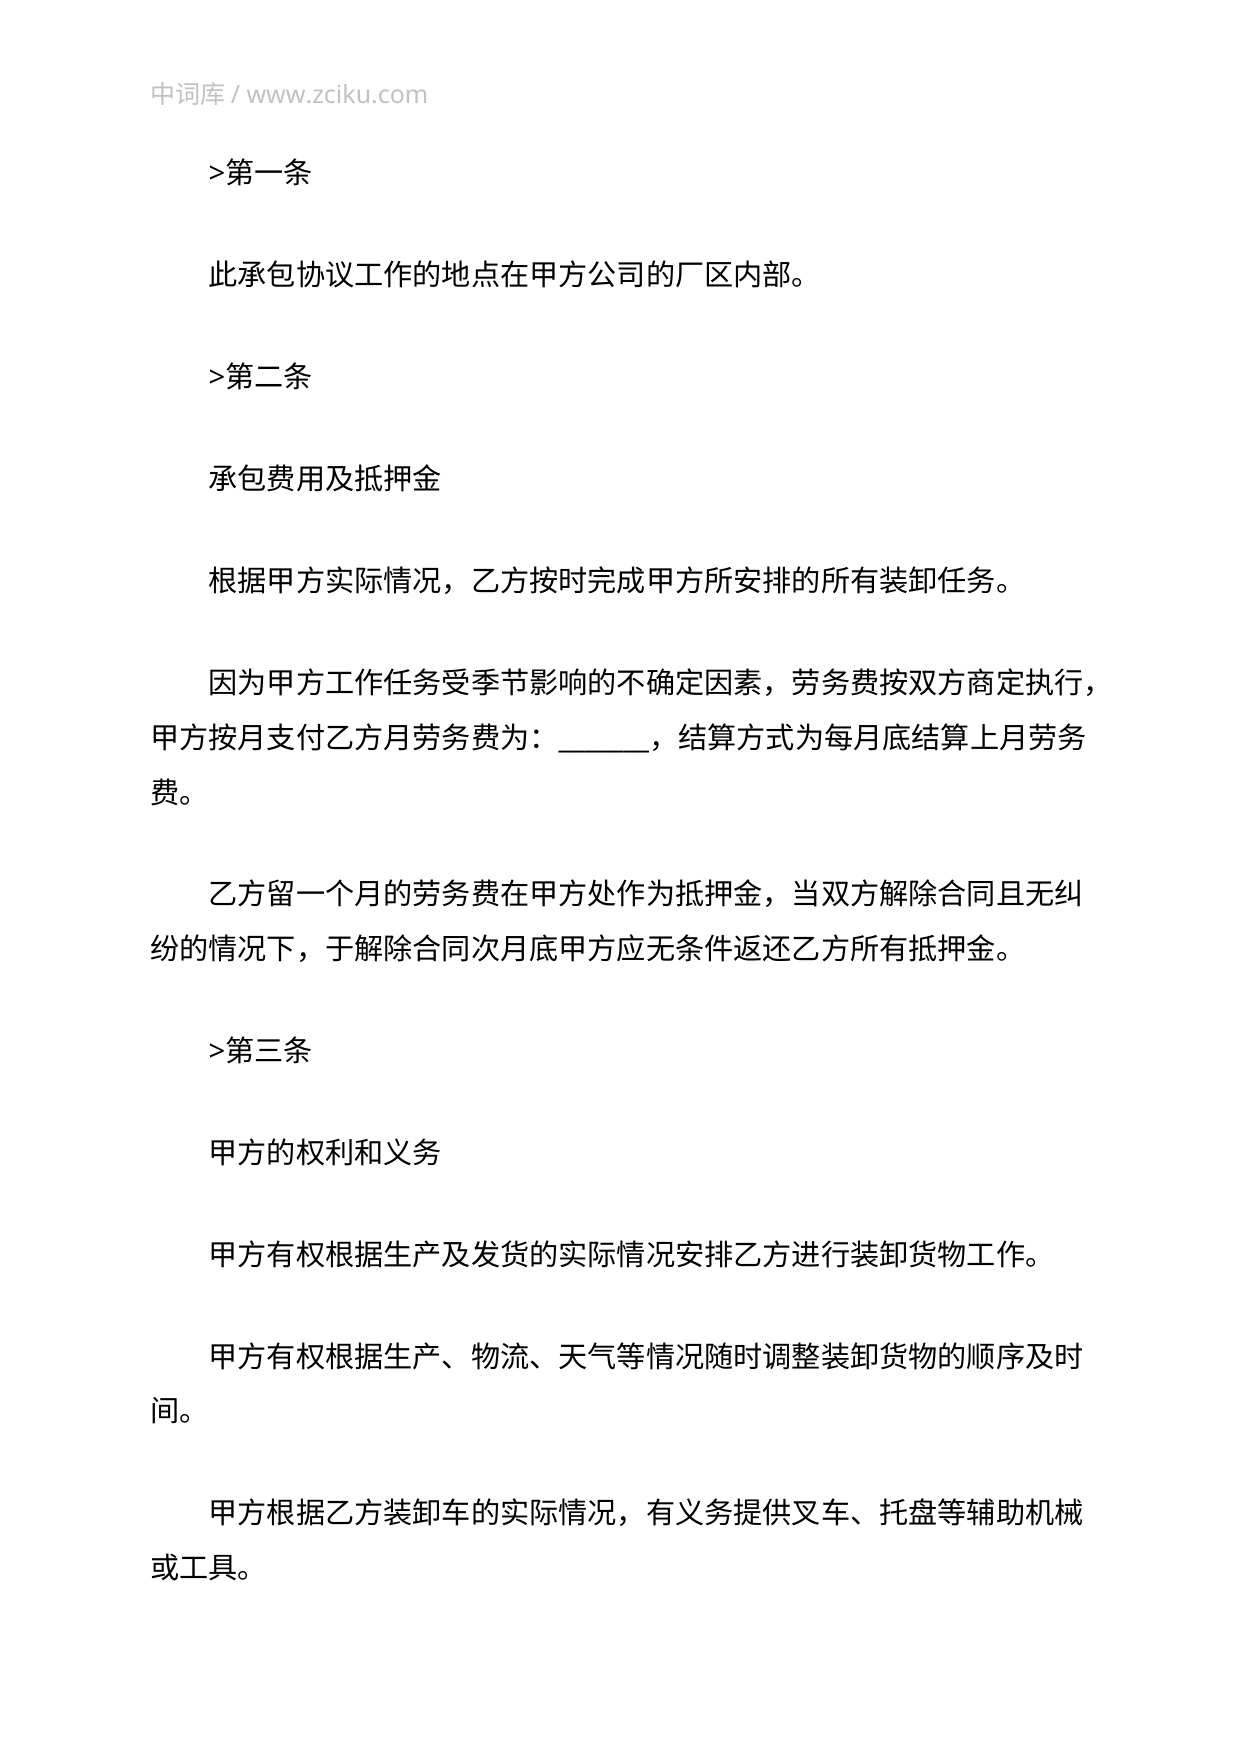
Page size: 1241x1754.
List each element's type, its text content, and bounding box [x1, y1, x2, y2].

text 甲方有权根据生产及发货的实际情况安排乙方进行装卸货物工作。 [150, 1231, 1090, 1274]
text >第一条 [150, 150, 1090, 192]
text 甲方有权根据生产、物流、天气等情况随时调整装卸货物的顺序及时间。 [150, 1333, 1090, 1430]
text 甲方根据乙方装卸车的实际情况，有义务提供叉车、托盘等辅助机械或工具。 [150, 1490, 1090, 1587]
text >第三条 [150, 1028, 1090, 1070]
text 承包费用及抵押金 [150, 456, 1090, 498]
text 因为甲方工作任务受季节影响的不确定因素，劳务费按双方商定执行，甲方按月支付乙方月劳务费为：_______，结算方式为每月底结算上月劳务费。 [150, 659, 1090, 811]
text 乙方留一个月的劳务费在甲方处作为抵押金，当双方解除合同且无纠纷的情况下，于解除合同次月底甲方应无条件返还乙方所有抵押金。 [150, 871, 1090, 968]
text 此承包协议工作的地点在甲方公司的厂区内部。 [150, 252, 1090, 294]
text 根据甲方实际情况，乙方按时完成甲方所安排的所有装卸任务。 [150, 557, 1090, 600]
text >第二条 [150, 354, 1090, 396]
text 甲方的权利和义务 [150, 1129, 1090, 1172]
